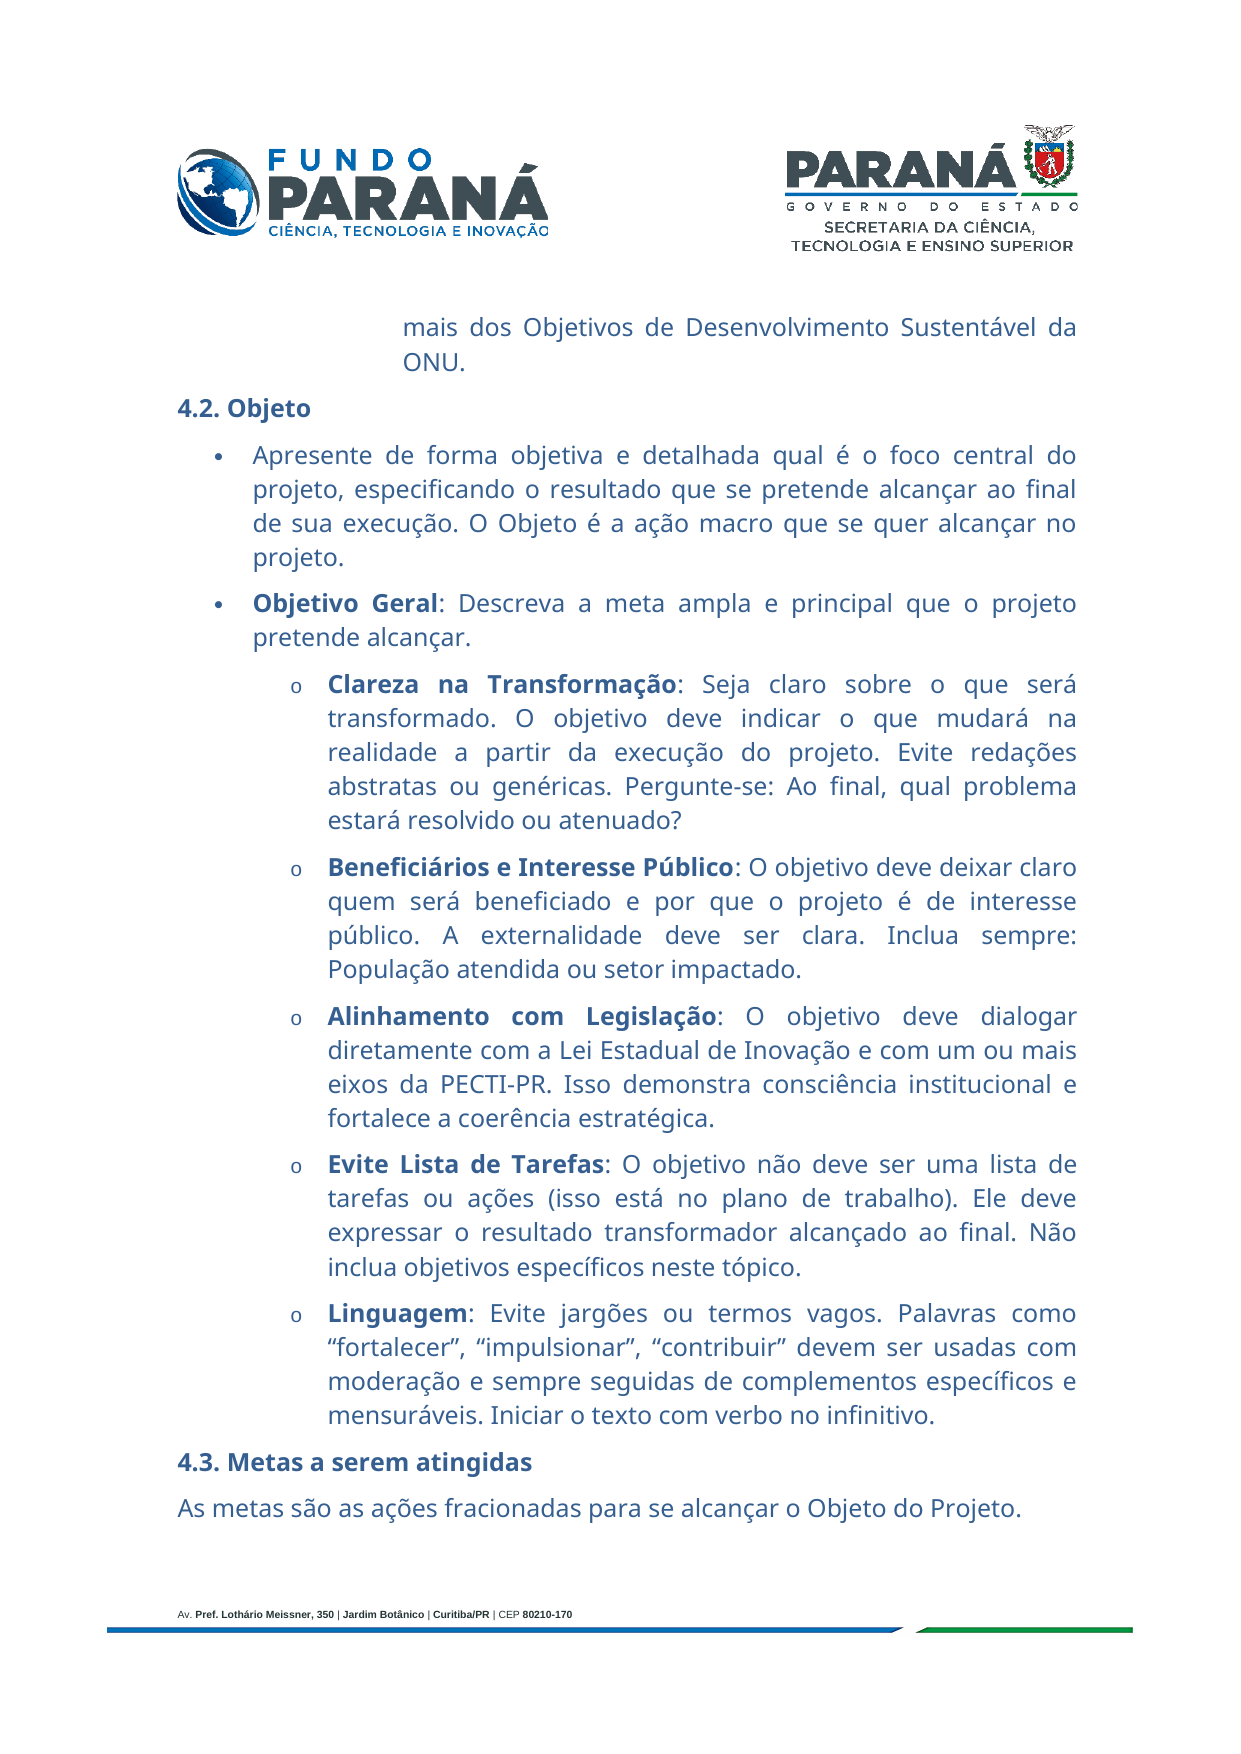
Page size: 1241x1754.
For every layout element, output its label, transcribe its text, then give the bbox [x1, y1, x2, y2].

list Evite Lista de Tarefas: O objetivo não deve ser uma lista de tarefas ou ações (isso está no plano de trabalho). Ele deve expressar o resultado transformador alcançado ao final. Não inclua objetivos específicos neste tópico. [290, 1147, 1078, 1283]
list Beneficiários e Interesse Público: O objetivo deve deixar claro quem será beneficiado e por que o projeto é de interesse público. A externalidade deve ser clara. Inclua sempre: População atendida ou setor impactado. [290, 849, 1078, 986]
picture [177, 148, 548, 238]
list Objetivo Geral: Descreva a meta ampla e principal que o projeto pretende alcançar. [215, 586, 1078, 654]
picture [785, 125, 1078, 254]
list Apresente de forma objetiva e detalhada qual é o foco central do projeto, especificando o resultado que se pretende alcançar ao final de sua execução. O Objeto é a ação macro que se quer alcançar no projeto. [215, 437, 1078, 573]
list Clareza na Transformação: Seja claro sobre o que será transformado. O objetivo deve indicar o que mudará na realidade a partir da execução do projeto. Evite redações abstratas ou genéricas. Pergunte-se: Ao final, qual problema estará resolvido ou atenuado? [290, 667, 1078, 837]
list Linguagem: Evite jargões ou termos vagos. Palavras como “fortalecer”, “impulsionar”, “contribuir” devem ser usadas com moderação e sempre seguidas de complementos específicos e mensuráveis. Iniciar o texto com verbo no infinitivo. [290, 1296, 1078, 1432]
picture [107, 1626, 1133, 1638]
list Alinhamento com Legislação: O objetivo deve dialogar diretamente com a Lei Estadual de Inovação e com um ou mais eixos da PECTI-PR. Isso demonstra consciência institucional e fortalece a coerência estratégica. [290, 998, 1078, 1134]
text As metas são as ações fracionadas para se alcançar o Objeto do Projeto. [177, 1491, 1078, 1525]
text 4.2. Objeto [177, 391, 1078, 425]
text 4.3. Metas a serem atingidas [177, 1444, 1078, 1478]
